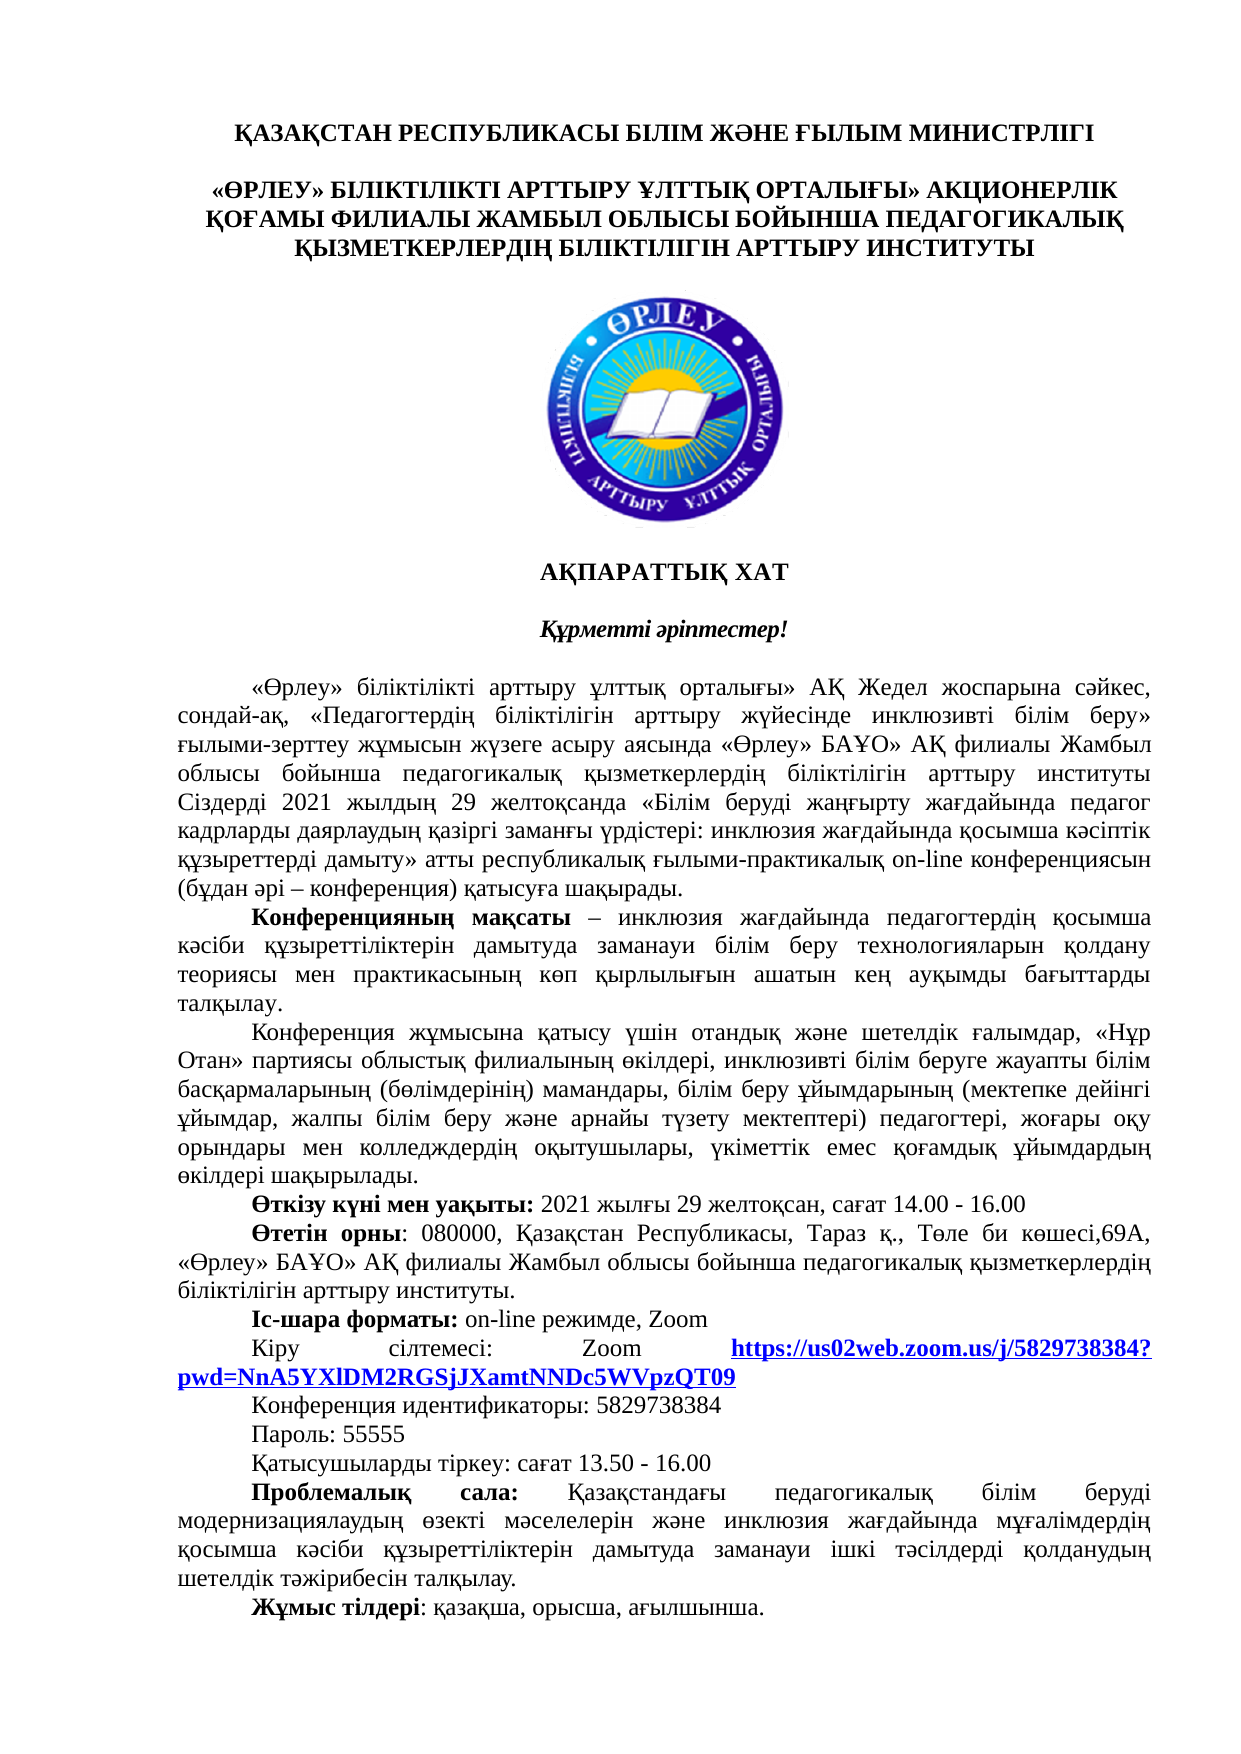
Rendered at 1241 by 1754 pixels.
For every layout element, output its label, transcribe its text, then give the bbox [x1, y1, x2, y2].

text Кіру сілтемесі: Zoom https://us02web.zoom.us/j/5829738384?pwd=NnA5YXlDM2RGSjJXamtNNDc5WVpzQT09 [177, 1333, 1152, 1390]
text Өткізу күні мен уақыты: 2021 жылғы 29 желтоқсан, сағат 14.00 - 16.00 [177, 1189, 1152, 1218]
text Жұмыс тілдері: қазақша, орысша, ағылшынша. [177, 1592, 1152, 1620]
text ҚАЗАҚСТАН РЕСПУБЛИКАСЫ БІЛІМ ЖӘНЕ ҒЫЛЫМ МИНИСТРЛІГІ [177, 118, 1152, 147]
text Конференция идентификаторы: 5829738384 [177, 1390, 1152, 1419]
picture [540, 290, 789, 528]
text АҚПАРАТТЫҚ ХАТ [177, 557, 1152, 585]
text Қатысушыларды тіркеу: сағат 13.50 - 16.00 [177, 1448, 1152, 1477]
text «ӨРЛЕУ» БІЛІКТІЛІКТІ АРТТЫРУ ҰЛТТЫҚ ОРТАЛЫҒЫ» АКЦИОНЕРЛІК ҚОҒАМЫ ФИЛИАЛЫ ЖАМБЫЛ ОБЛЫСЫ БОЙЫНША ПЕДАГОГИКАЛЫҚ ҚЫЗМЕТКЕРЛЕРДІҢ БІЛІКТІЛІГІН АРТТЫРУ ИНСТИТУТЫ [177, 176, 1152, 262]
text «Өрлеу» біліктілікті арттыру ұлттық орталығы» АҚ Жедел жоспарына сәйкес, сондай-ақ, «Педагогтердің біліктілігін арттыру жүйесінде инклюзивті білім беру» ғылыми-зерттеу жұмысын жүзеге асыру аясында «Өрлеу» БАҰО» АҚ филиалы Жамбыл облысы бойынша педагогикалық қызметкерлердің біліктілігін арттыру институты Сіздерді 2021 жылдың 29 желтоқсанда «Білім беруді жаңғырту жағдайында педагог кадрларды даярлаудың қазіргі заманғы үрдістері: инклюзия жағдайында қосымша кәсіптік құзыреттерді дамыту» атты республикалық ғылыми-практикалық on-line конференциясын (бұдан әрі – конференция) қатысуға шақырады. [177, 672, 1152, 902]
text Өтетін орны: 080000, Қазақстан Республикасы, Тараз қ., Төле би көшесі,69А, «Өрлеу» БАҰО» АҚ филиалы Жамбыл облысы бойынша педагогикалық қызметкерлердің біліктілігін арттыру институты. [177, 1218, 1152, 1304]
text Құрметті әріптестер! [177, 614, 1152, 643]
text Пароль: 55555 [177, 1419, 1152, 1448]
text Проблемалық сала: Қазақстандағы педагогикалық білім беруді модернизациялаудың өзекті мәселелерін және инклюзия жағдайында мұғалімдердің қосымша кәсіби құзыреттіліктерін дамытуда заманауи ішкі тәсілдерді қолданудың шетелдік тәжірибесін талқылау. [177, 1477, 1152, 1592]
text Конференцияның мақсаты – инклюзия жағдайында педагогтердің қосымша кәсіби құзыреттіліктерін дамытуда заманауи білім беру технологияларын қолдану теориясы мен практикасының көп қырлылығын ашатын кең ауқымды бағыттарды талқылау. [177, 902, 1152, 1017]
text Конференция жұмысына қатысу үшін отандық және шетелдік ғалымдар, «Нұр Отан» партиясы облыстық филиалының өкілдері, инклюзивті білім беруге жауапты білім басқармаларының (бөлімдерінің) мамандары, білім беру ұйымдарының (мектепке дейінгі ұйымдар, жалпы білім беру және арнайы түзету мектептері) педагогтері, жоғары оқу орындары мен колледждердің оқытушылары, үкіметтік емес қоғамдық ұйымдардың өкілдері шақырылады. [177, 1017, 1152, 1189]
text Іс-шара форматы: on-line режимде, Zoom [177, 1304, 1152, 1333]
